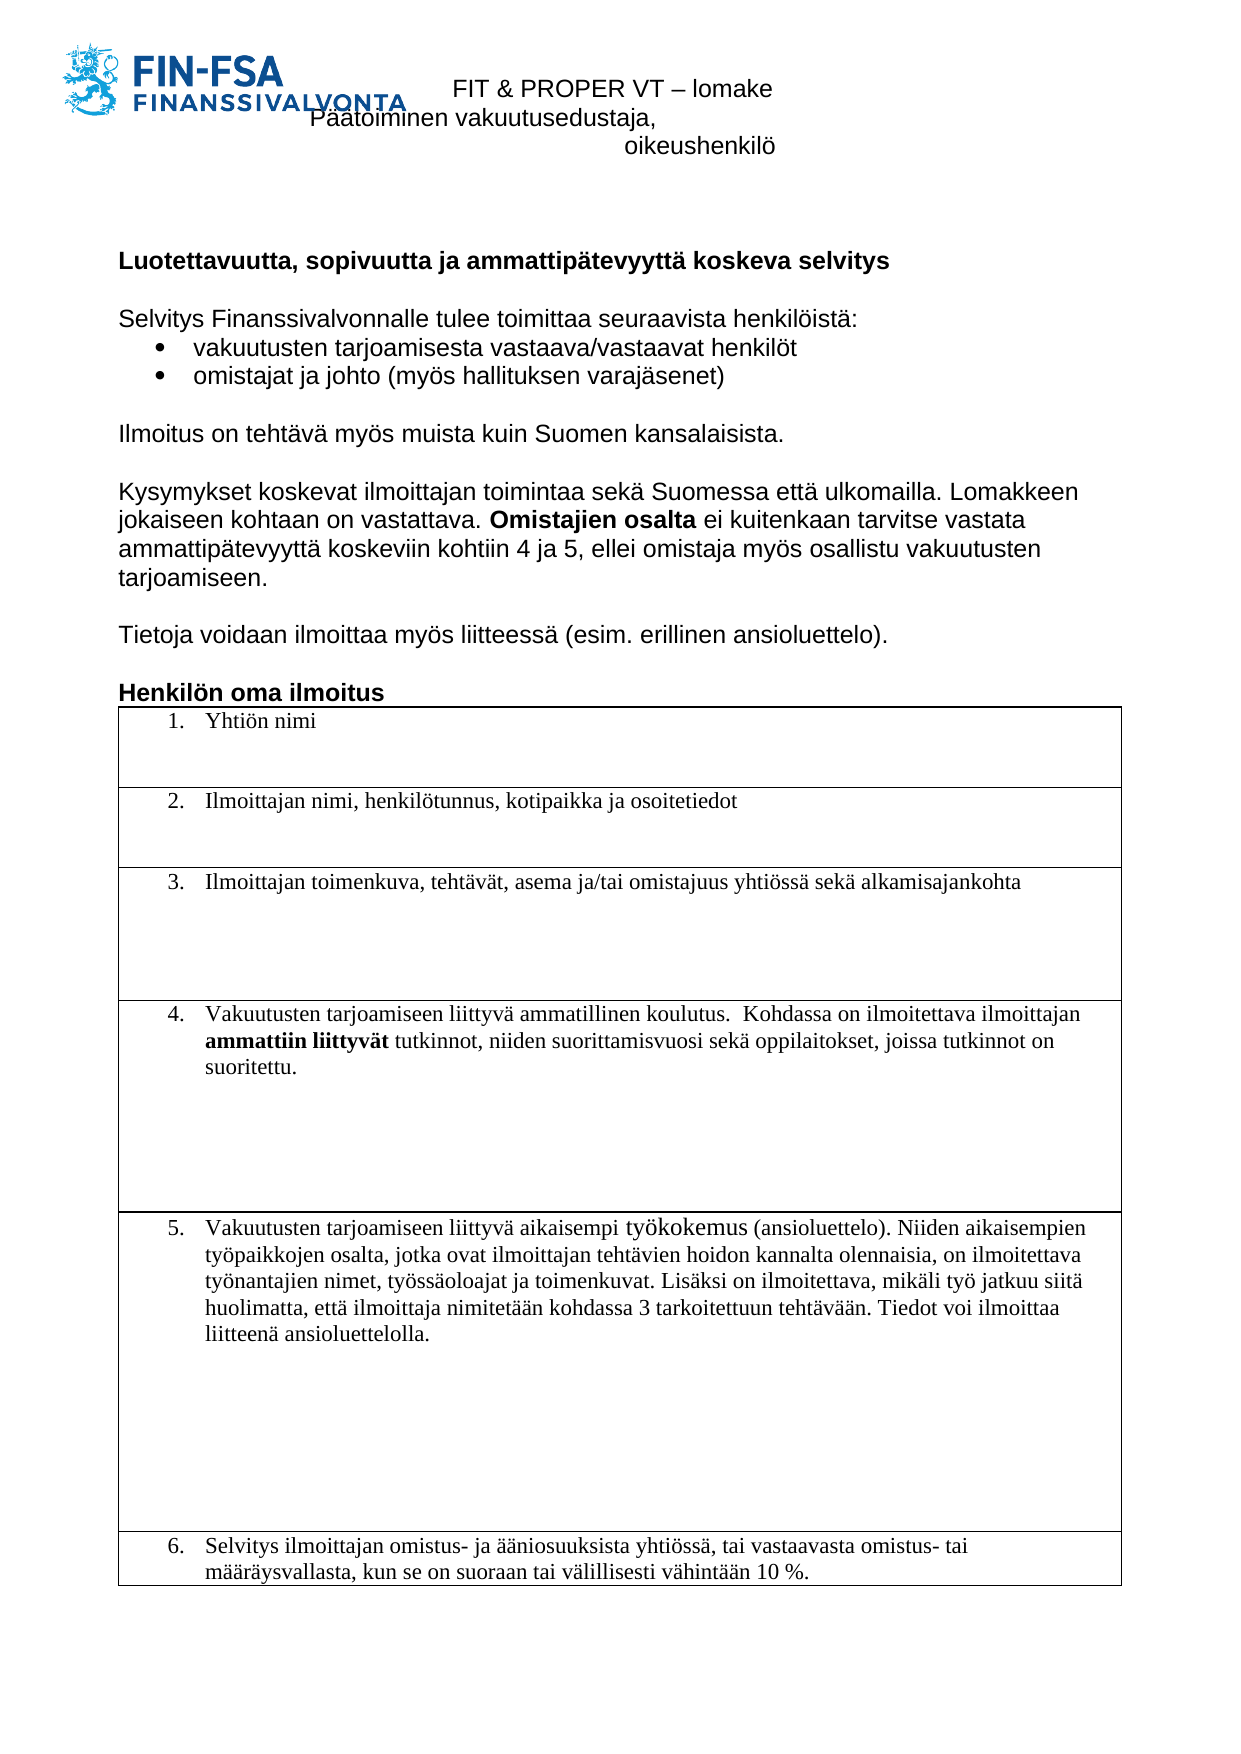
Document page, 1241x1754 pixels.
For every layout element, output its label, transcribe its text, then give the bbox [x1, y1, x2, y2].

table_cell Ilmoittajan toimenkuva, tehtävät, asema ja/tai omistajuus yhtiössä sekä alkamisajankohta [119, 868, 1121, 999]
table_cell Ilmoittajan nimi, henkilötunnus, kotipaikka ja osoitetiedot [119, 788, 1121, 867]
text Selvitys Finanssivalvonnalle tulee toimittaa seuraavista henkilöistä: [118, 304, 1122, 332]
list omistajat ja johto (myös hallituksen varajäsenet) [156, 361, 1122, 390]
picture [57, 35, 418, 120]
text Henkilön oma ilmoitus [118, 678, 1122, 706]
text Tietoja voidaan ilmoittaa myös liitteessä (esim. erillinen ansioluettelo). [118, 620, 1122, 649]
table_header Yhtiön nimi [119, 708, 1121, 787]
text Luotettavuutta, sopivuutta ja ammattipätevyyttä koskeva selvitys [118, 246, 1122, 275]
text Kysymykset koskevat ilmoittajan toimintaa sekä Suomessa että ulkomailla. Lomakkeen jokaiseen kohtaan on vastattava. Omistajien osalta ei kuitenkaan tarvitse vastata ammattipätevyyttä koskeviin kohtiin 4 ja 5, ellei omistaja myös osallistu vakuutusten tarjoamiseen. [118, 476, 1122, 591]
table_cell Vakuutusten tarjoamiseen liittyvä aikaisempi työkokemus (ansioluettelo). Niiden aikaisempien työpaikkojen osalta, jotka ovat ilmoittajan tehtävien hoidon kannalta olennaisia, on ilmoitettava työnantajien nimet, työssäoloajat ja toimenkuvat. Lisäksi on ilmoitettava, mikäli työ jatkuu siitä huolimatta, että ilmoittaja nimitetään kohdassa 3 tarkoitettuun tehtävään. Tiedot voi ilmoittaa liitteenä ansioluettelolla. [119, 1213, 1121, 1531]
list vakuutusten tarjoamisesta vastaava/vastaavat henkilöt [156, 332, 1122, 361]
table_cell Vakuutusten tarjoamiseen liittyvä ammatillinen koulutus. Kohdassa on ilmoitettava ilmoittajan ammattiin liittyvät tutkinnot, niiden suorittamisvuosi sekä oppilaitokset, joissa tutkinnot on suoritettu. [119, 1001, 1121, 1211]
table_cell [119, 1532, 1121, 1585]
text Ilmoitus on tehtävä myös muista kuin Suomen kansalaisista. [118, 419, 1122, 448]
